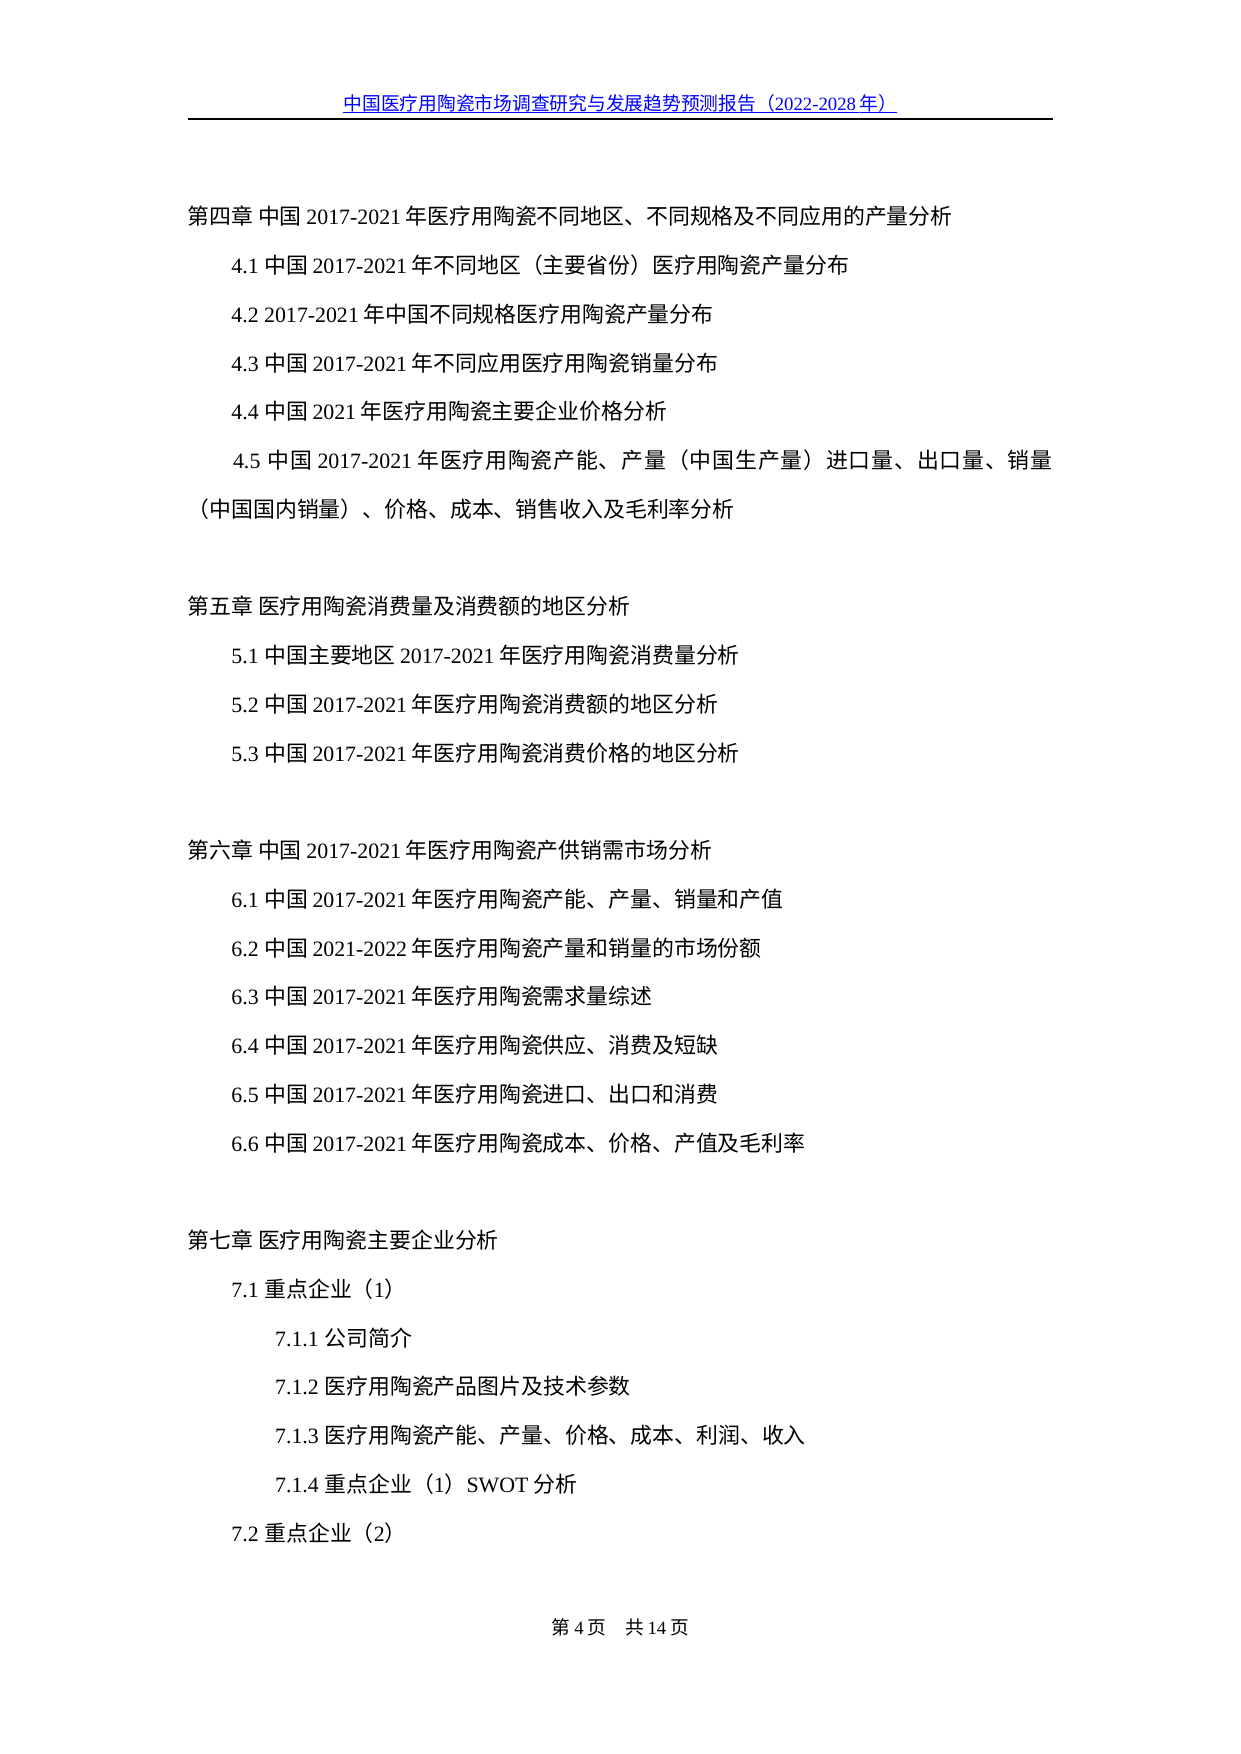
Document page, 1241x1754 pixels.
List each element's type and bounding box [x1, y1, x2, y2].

text [187, 150, 1053, 1548]
